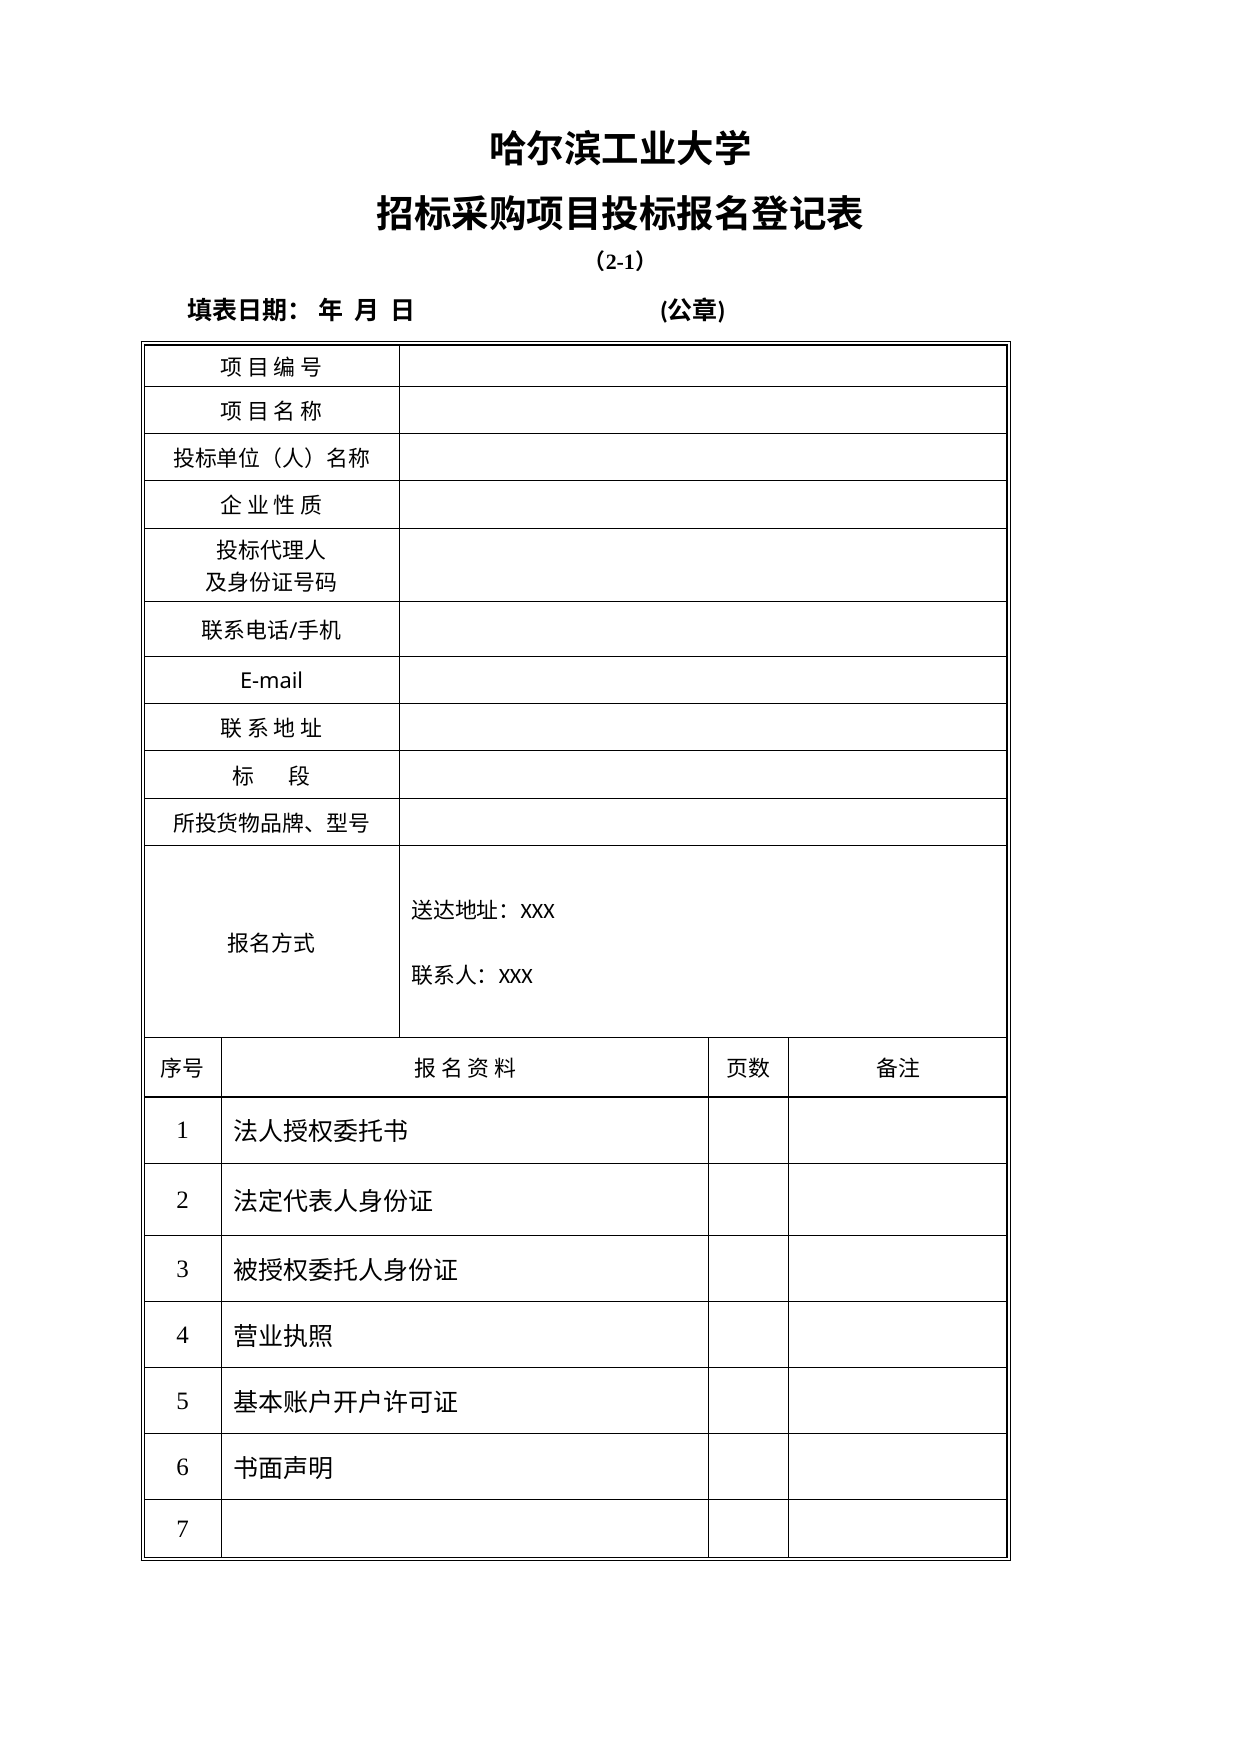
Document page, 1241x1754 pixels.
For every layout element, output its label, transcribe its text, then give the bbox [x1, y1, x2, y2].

table_cell 5 [145, 1368, 221, 1433]
table_cell 报 名 资 料 [222, 1038, 708, 1096]
table_cell [222, 1500, 708, 1557]
table_cell 项 目 名 称 [145, 387, 399, 433]
table_cell 4 [145, 1302, 221, 1367]
table_cell [400, 751, 1006, 798]
table_cell [789, 1500, 1006, 1557]
table_cell [789, 1164, 1006, 1235]
text 填表日期： 年 月 日 (公章) [187, 276, 1053, 341]
table_cell [789, 1302, 1006, 1367]
table_cell 企 业 性 质 [145, 481, 399, 527]
table_cell [400, 387, 1006, 433]
table_cell [709, 1302, 788, 1367]
table_cell [789, 1236, 1006, 1301]
table_cell [709, 1500, 788, 1557]
table_cell 备注 [789, 1038, 1006, 1096]
table_header 项 目 编 号 [145, 346, 399, 386]
table_cell [400, 529, 1006, 601]
table_cell 标 段 [145, 751, 399, 798]
table_cell 序号 [145, 1038, 221, 1096]
table_cell [789, 1098, 1006, 1162]
table_cell 营业执照 [222, 1302, 708, 1367]
text （2-1） [187, 243, 1053, 276]
table_cell [709, 1434, 788, 1499]
table_cell 送达地址：XXX 联系人：XXX [400, 846, 1006, 1037]
table_cell 法人授权委托书 [222, 1098, 708, 1162]
table_cell 投标代理人 及身份证号码 [145, 529, 399, 601]
table_cell 被授权委托人身份证 [222, 1236, 708, 1301]
table_cell [400, 657, 1006, 703]
table_cell [400, 481, 1006, 527]
table_header [400, 346, 1006, 386]
table_cell [400, 602, 1006, 656]
text 招标采购项目投标报名登记表 [187, 178, 1053, 243]
table_cell [400, 704, 1006, 750]
table_cell [400, 799, 1006, 845]
table_cell 基本账户开户许可证 [222, 1368, 708, 1433]
table_cell [709, 1164, 788, 1235]
table_cell 联 系 地 址 [145, 704, 399, 750]
table_cell 书面声明 [222, 1434, 708, 1499]
table_cell [709, 1368, 788, 1433]
table_cell 1 [145, 1098, 221, 1162]
table_cell E-mail [145, 657, 399, 703]
table_cell [400, 434, 1006, 480]
table_cell [789, 1434, 1006, 1499]
table_cell 6 [145, 1434, 221, 1499]
table_cell 联系电话/手机 [145, 602, 399, 656]
table_cell 报名方式 [145, 846, 399, 1037]
table_cell 7 [145, 1500, 221, 1557]
table_cell [789, 1368, 1006, 1433]
table_cell 投标单位（人）名称 [145, 434, 399, 480]
table_cell 3 [145, 1236, 221, 1301]
table_cell [709, 1098, 788, 1162]
table_cell 所投货物品牌、型号 [145, 799, 399, 845]
table_cell [709, 1236, 788, 1301]
table_cell 法定代表人身份证 [222, 1164, 708, 1235]
text 哈尔滨工业大学 [187, 113, 1053, 178]
table_cell 2 [145, 1164, 221, 1235]
table_cell 页数 [709, 1038, 788, 1096]
